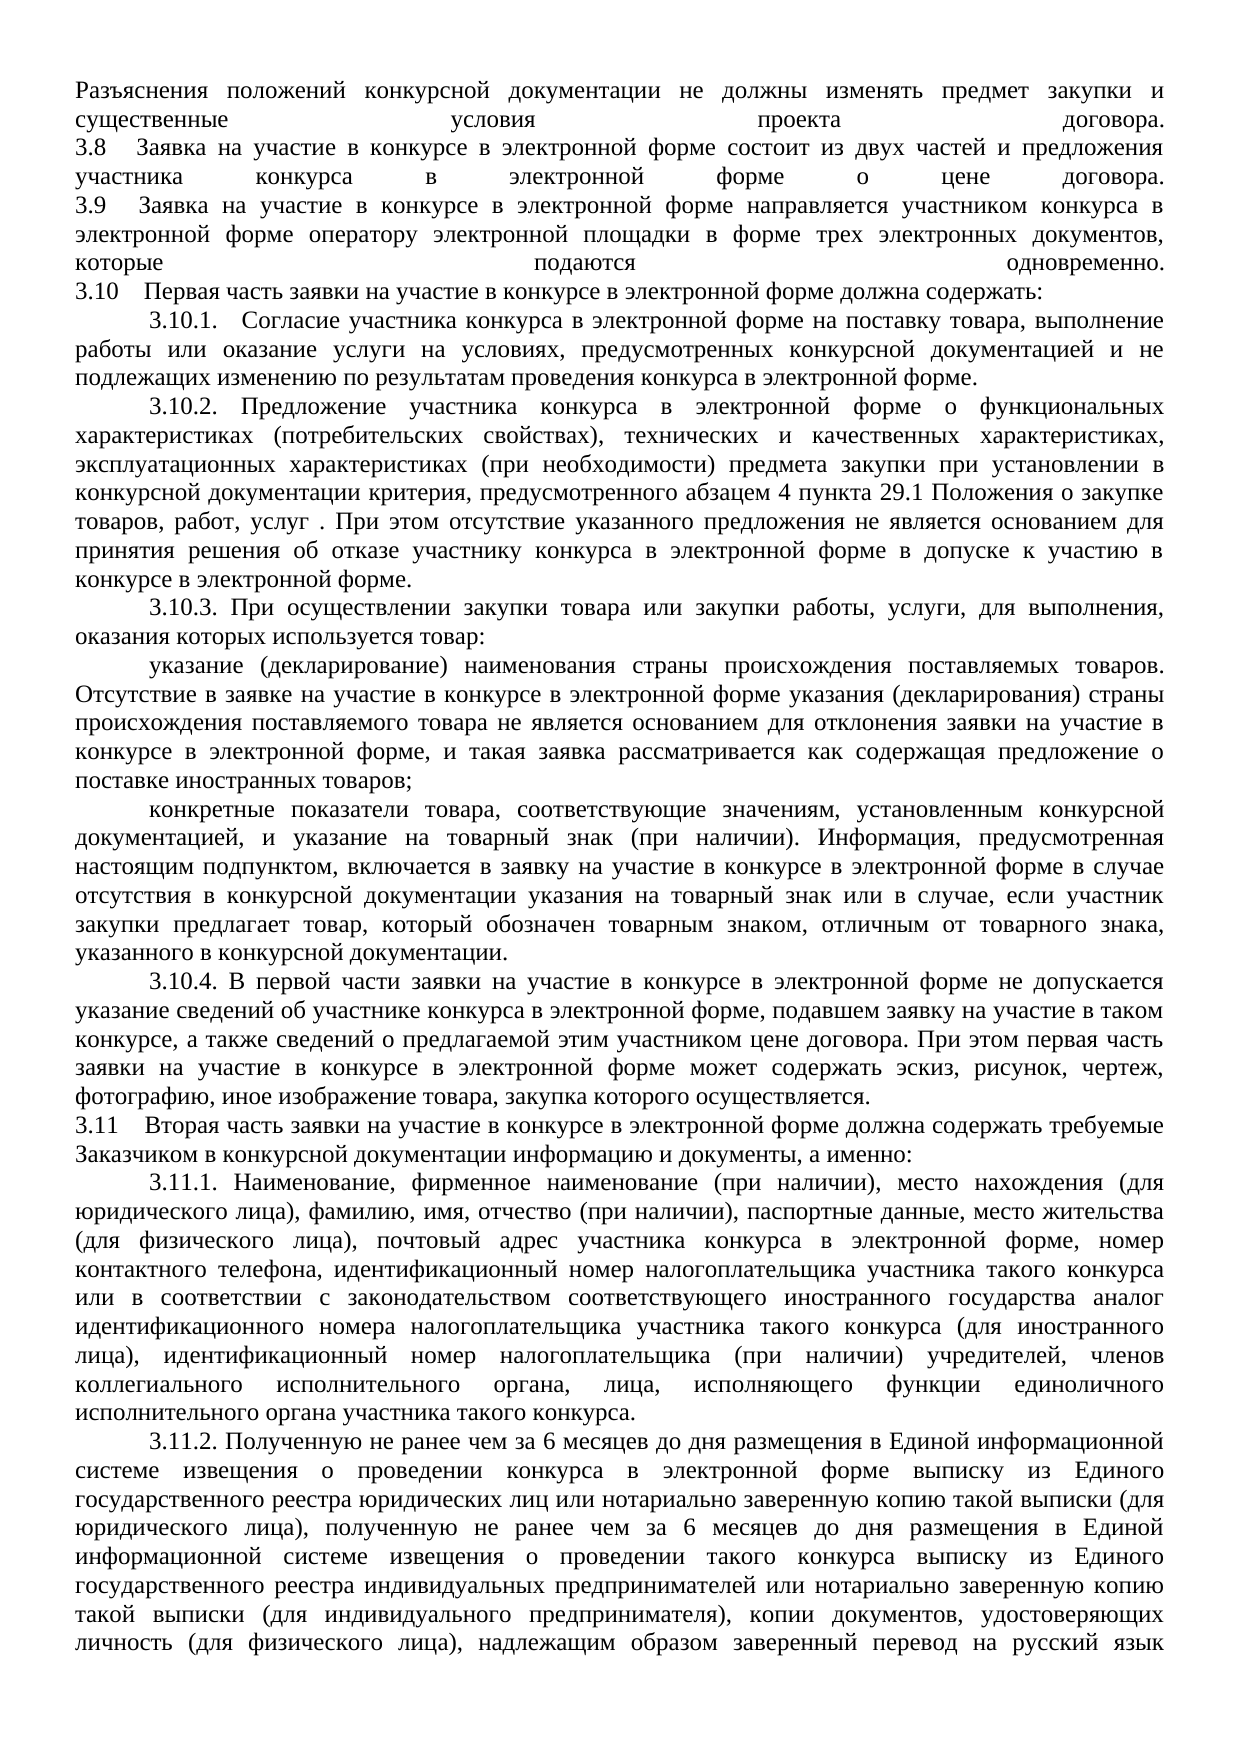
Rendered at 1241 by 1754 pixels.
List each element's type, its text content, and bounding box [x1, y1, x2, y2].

text 3.11 Вторая часть заявки на участие в конкурсе в электронной форме должна содержать требуемые Заказчиком в конкурсной документации информацию и документы, а именно: [75, 1110, 1165, 1167]
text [75, 1426, 1165, 1656]
text 3.10.1. Согласие участника конкурса в электронной форме на поставку товара, выполнение работы или оказание услуги на условиях, предусмотренных конкурсной документацией и не подлежащих изменению по результатам проведения конкурса в электронной форме. [75, 305, 1165, 391]
text 3.10.4. В первой части заявки на участие в конкурсе в электронной форме не допускается указание сведений об участнике конкурса в электронной форме, подавшем заявку на участие в таком конкурсе, а также сведений о предлагаемой этим участником цене договора. При этом первая часть заявки на участие в конкурсе в электронной форме может содержать эскиз, рисунок, чертеж, фотографию, иное изображение товара, закупка которого осуществляется. [75, 966, 1165, 1110]
text 3.10.2. Предложение участника конкурса в электронной форме о функциональных характеристиках (потребительских свойствах), технических и качественных характеристиках, эксплуатационных характеристиках (при необходимости) предмета закупки при установлении в конкурсной документации критерия, предусмотренного абзацем 4 пункта 29.1 Положения о закупке товаров, работ, услуг . При этом отсутствие указанного предложения не является основанием для принятия решения об отказе участнику конкурса в электронной форме в допуске к участию в конкурсе в электронной форме. [75, 391, 1165, 592]
text 3.10.3. При осуществлении закупки товара или закупки работы, услуги, для выполнения, оказания которых используется товар: [75, 592, 1165, 650]
text 3.11.1. Наименование, фирменное наименование (при наличии), место нахождения (для юридического лица), фамилию, имя, отчество (при наличии), паспортные данные, место жительства (для физического лица), почтовый адрес участника конкурса в электронной форме, номер контактного телефона, идентификационный номер налогоплательщика участника такого конкурса или в соответствии с законодательством соответствующего иностранного государства аналог идентификационного номера налогоплательщика участника такого конкурса (для иностранного лица), идентификационный номер налогоплательщика (при наличии) учредителей, членов коллегиального исполнительного органа, лица, исполняющего функции единоличного исполнительного органа участника такого конкурса. [75, 1167, 1165, 1426]
text указание (декларирование) наименования страны происхождения поставляемых товаров. Отсутствие в заявке на участие в конкурсе в электронной форме указания (декларирования) страны происхождения поставляемого товара не является основанием для отклонения заявки на участие в конкурсе в электронной форме, и такая заявка рассматривается как содержащая предложение о поставке иностранных товаров; [75, 650, 1165, 794]
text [75, 75, 1165, 305]
text конкретные показатели товара, соответствующие значениям, установленным конкурсной документацией, и указание на товарный знак (при наличии). Информация, предусмотренная настоящим подпунктом, включается в заявку на участие в конкурсе в электронной форме в случае отсутствия в конкурсной документации указания на товарный знак или в случае, если участник закупки предлагает товар, который обозначен товарным знаком, отличным от товарного знака, указанного в конкурсной документации. [75, 794, 1165, 966]
